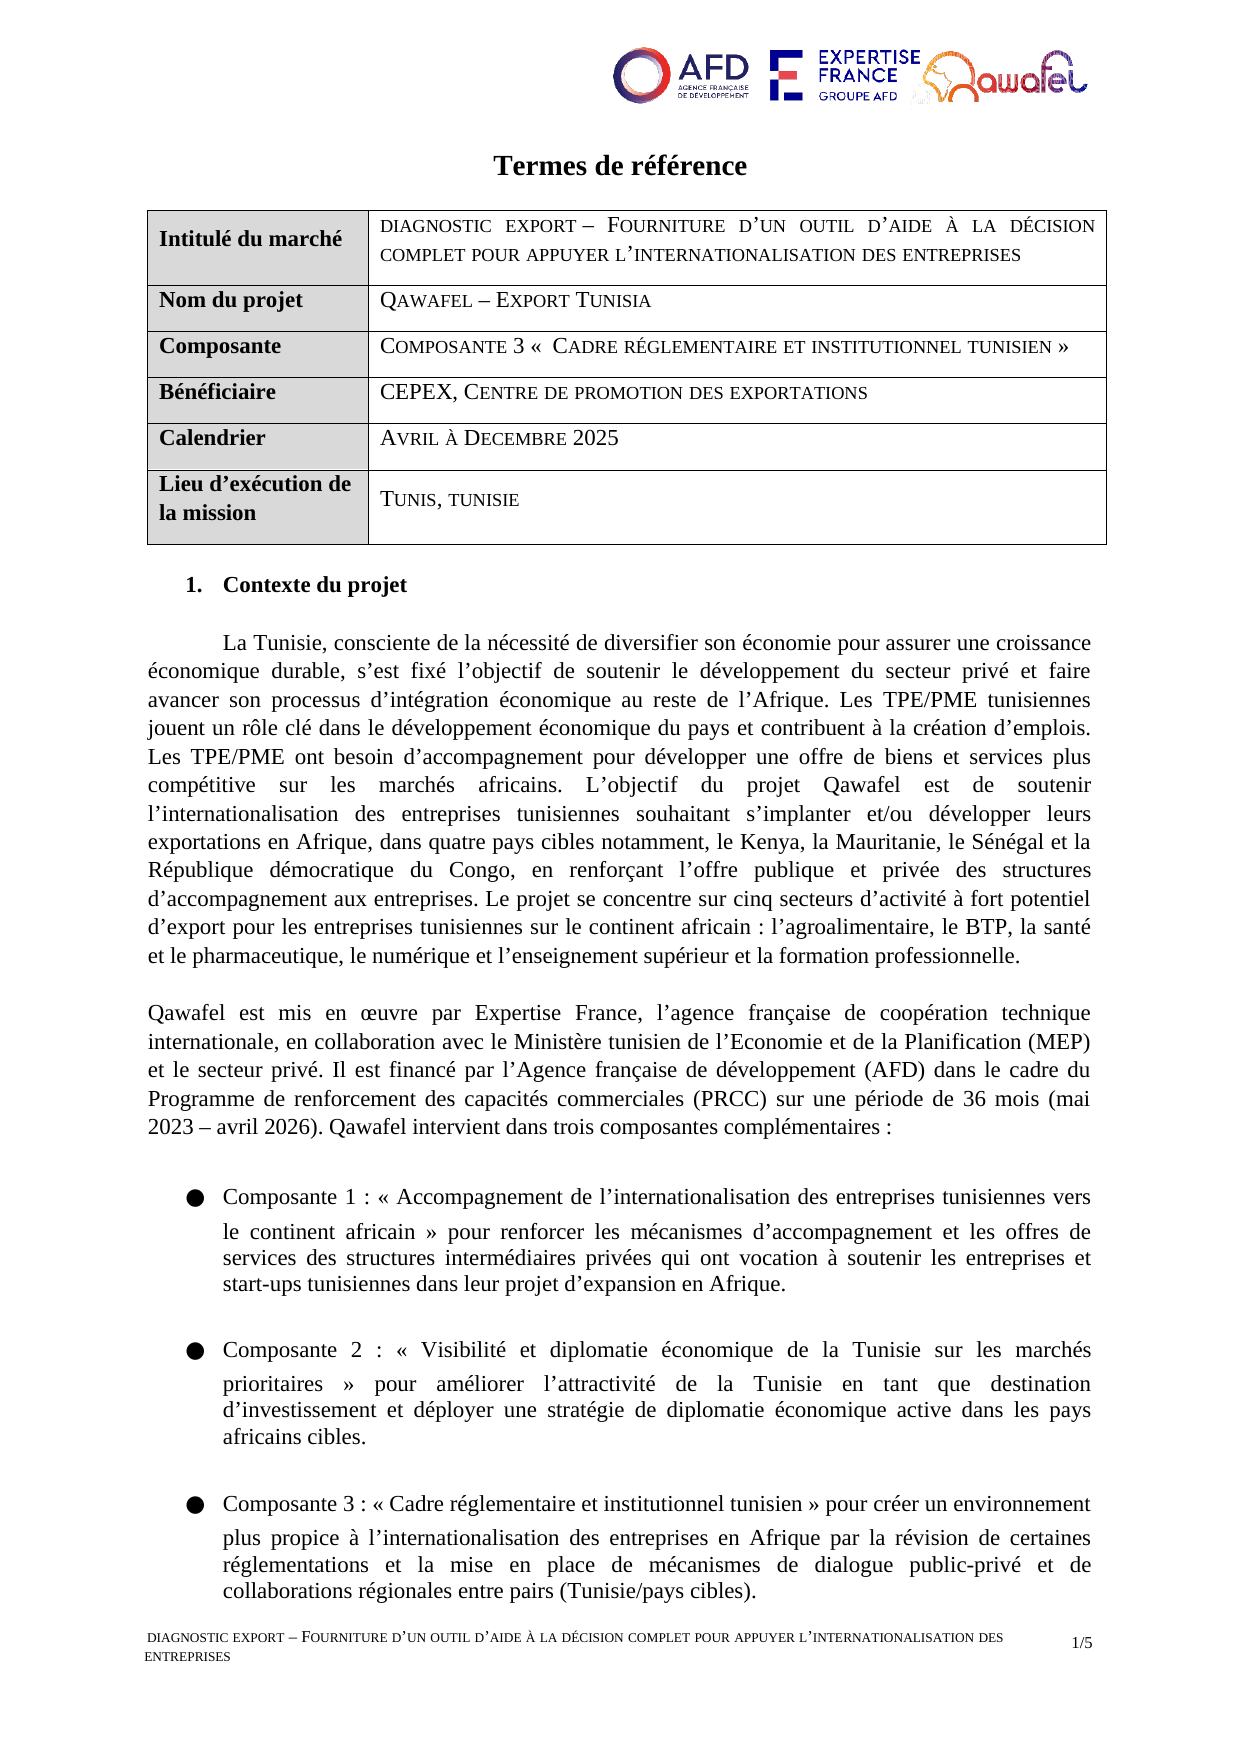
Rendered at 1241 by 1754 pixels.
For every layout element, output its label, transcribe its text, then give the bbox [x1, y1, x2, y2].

table_cell Composante 3 « Cadre réglementaire et institutionnel tunisien » [369, 332, 1106, 377]
table_cell Lieu d’exécution de la mission [148, 471, 368, 544]
picture [769, 47, 1088, 109]
table_cell Tunis, tunisie [369, 471, 1106, 544]
table_header diagnostic export – Fourniture d’un outil d’aide à la décision complet pour appuyer l’internationalisation des entreprises [369, 211, 1106, 285]
text Termes de référence [148, 148, 1093, 181]
picture [610, 44, 751, 106]
list Composante 2 : « Visibilité et diplomatie économique de la Tunisie sur les marchés prioritaires » pour améliorer l’attractivité de la Tunisie en tant que destination d’investissement et déployer une stratégie de diplomatie économique active dans les pays africains cibles. [185, 1323, 1093, 1477]
table_cell Nom du projet [148, 286, 368, 331]
list Composante 3 : « Cadre réglementaire et institutionnel tunisien » pour créer un environnement plus propice à l’internationalisation des entreprises en Afrique par la révision de certaines réglementations et la mise en place de mécanismes de dialogue public-privé et de collaborations régionales entre pairs (Tunisie/pays cibles). [185, 1477, 1093, 1603]
table_cell Calendrier [148, 424, 368, 469]
text La Tunisie, consciente de la nécessité de diversifier son économie pour assurer une croissance économique durable, s’est fixé l’objectif de soutenir le développement du secteur privé et faire avancer son processus d’intégration économique au reste de l’Afrique. Les TPE/PME tunisiennes jouent un rôle clé dans le développement économique du pays et contribuent à la création d’emplois. Les TPE/PME ont besoin d’accompagnement pour développer une offre de biens et services plus compétitive sur les marchés africains. L’objectif du projet Qawafel est de soutenir l’internationalisation des entreprises tunisiennes souhaitant s’implanter et/ou développer leurs exportations en Afrique, dans quatre pays cibles notamment, le Kenya, la Mauritanie, le Sénégal et la République démocratique du Congo, en renforçant l’offre publique et privée des structures d’accompagnement aux entreprises. Le projet se concentre sur cinq secteurs d’activité à fort potentiel d’export pour les entreprises tunisiennes sur le continent africain : l’agroalimentaire, le BTP, la santé et le pharmaceutique, le numérique et l’enseignement supérieur et la formation professionnelle. [148, 629, 1093, 968]
list Contexte du projet [185, 571, 1093, 598]
list Composante 1 : « Accompagnement de l’internationalisation des entreprises tunisiennes vers le continent africain » pour renforcer les mécanismes d’accompagnement et les offres de services des structures intermédiaires privées qui ont vocation à soutenir les entreprises et start-ups tunisiennes dans leur projet d’expansion en Afrique. [185, 1171, 1093, 1323]
table_cell Composante [148, 332, 368, 377]
text Qawafel est mis en œuvre par Expertise France, l’agence française de coopération technique internationale, en collaboration avec le Ministère tunisien de l’Economie et de la Planification (MEP) et le secteur privé. Il est financé par l’Agence française de développement (AFD) dans le cadre du Programme de renforcement des capacités commerciales (PRCC) sur une période de 36 mois (mai 2023 – avril 2026). Qawafel intervient dans trois composantes complémentaires : [148, 999, 1093, 1139]
table_cell Qawafel – Export Tunisia [369, 286, 1106, 331]
table_cell CEPEX, Centre de promotion des exportations [369, 378, 1106, 423]
table_header Intitulé du marché [148, 211, 368, 285]
table_cell Bénéficiaire [148, 378, 368, 423]
table_cell Avril à Decembre 2025 [369, 424, 1106, 469]
